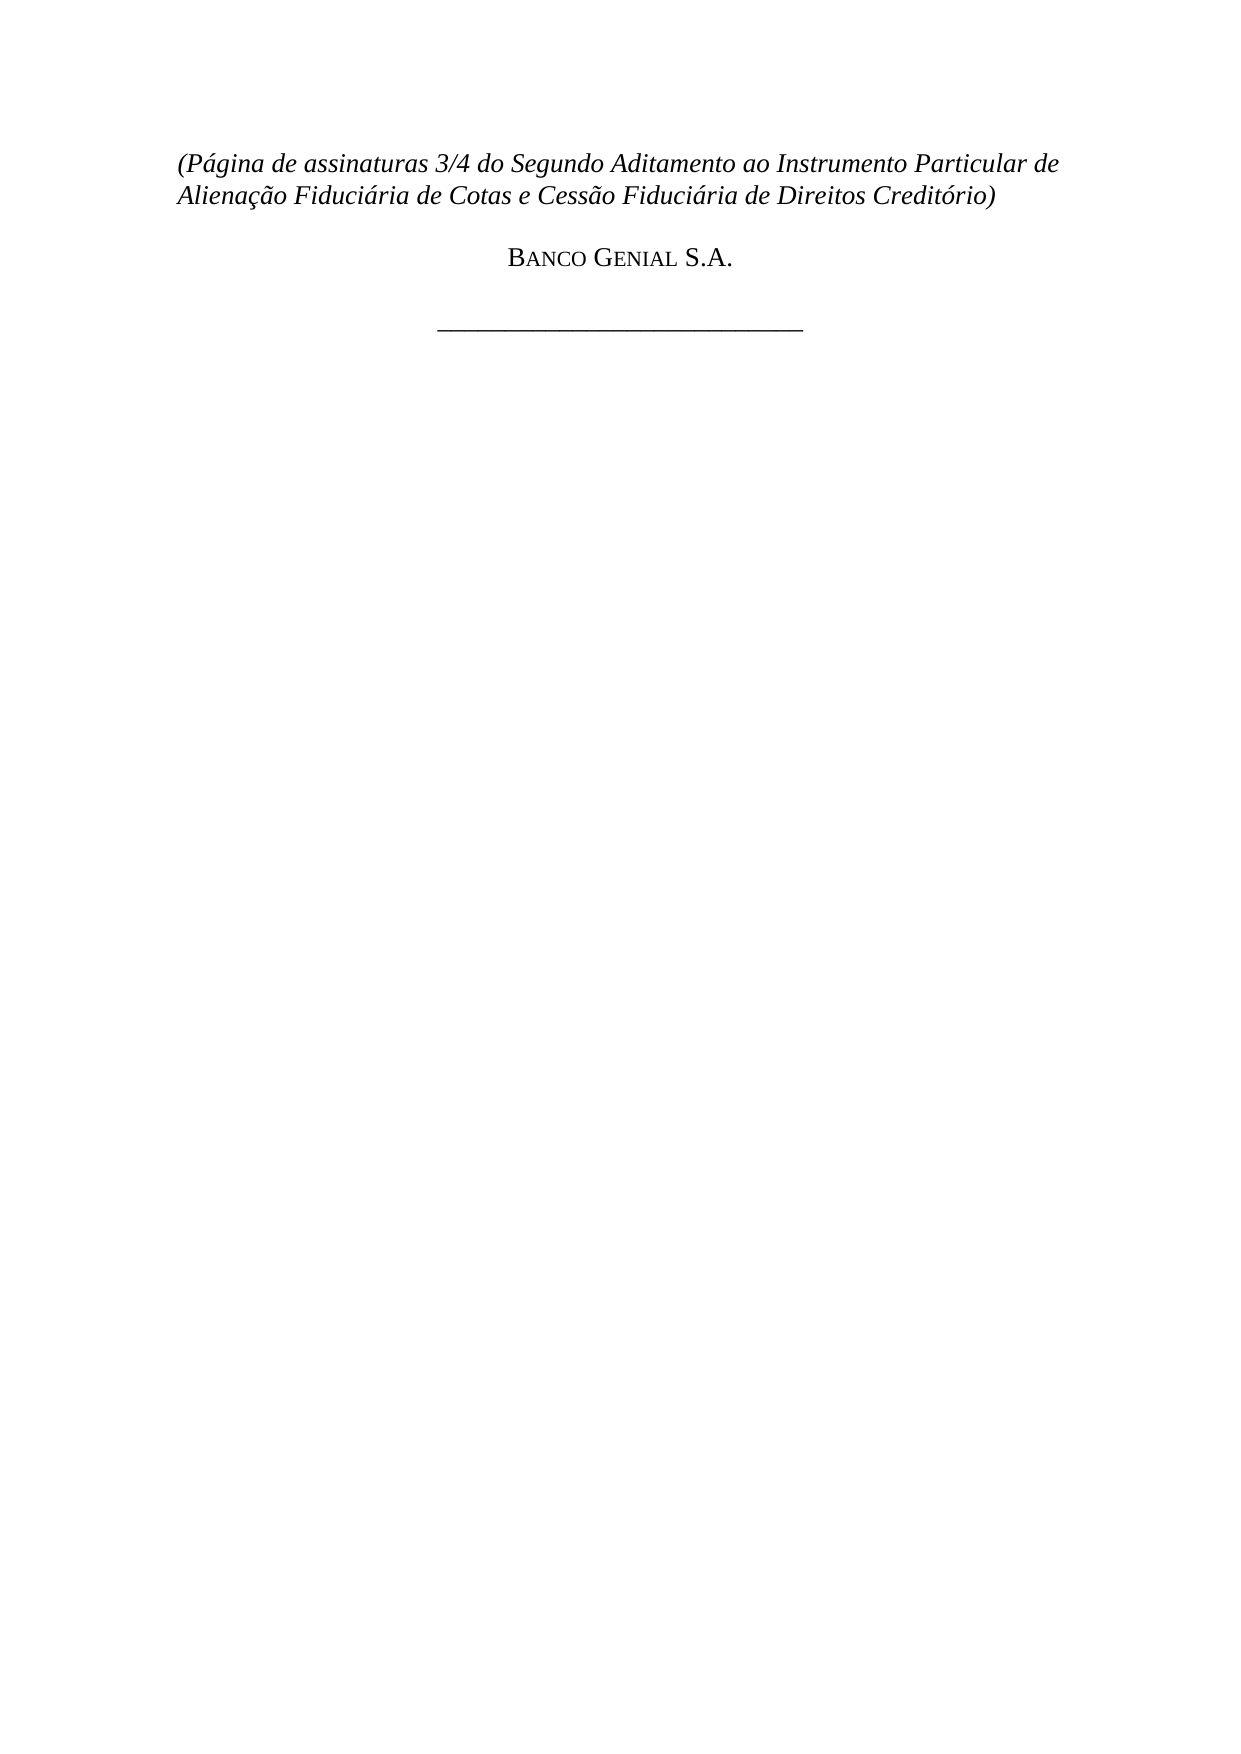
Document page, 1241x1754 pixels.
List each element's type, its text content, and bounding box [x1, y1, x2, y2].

text (Página de assinaturas 3/4 do Segundo Aditamento ao Instrumento Particular de Alienação Fiduciária de Cotas e Cessão Fiduciária de Direitos Creditório) [177, 148, 1063, 210]
text Banco Genial S.A. [177, 241, 1063, 272]
table_header ___________________________ [403, 303, 838, 339]
